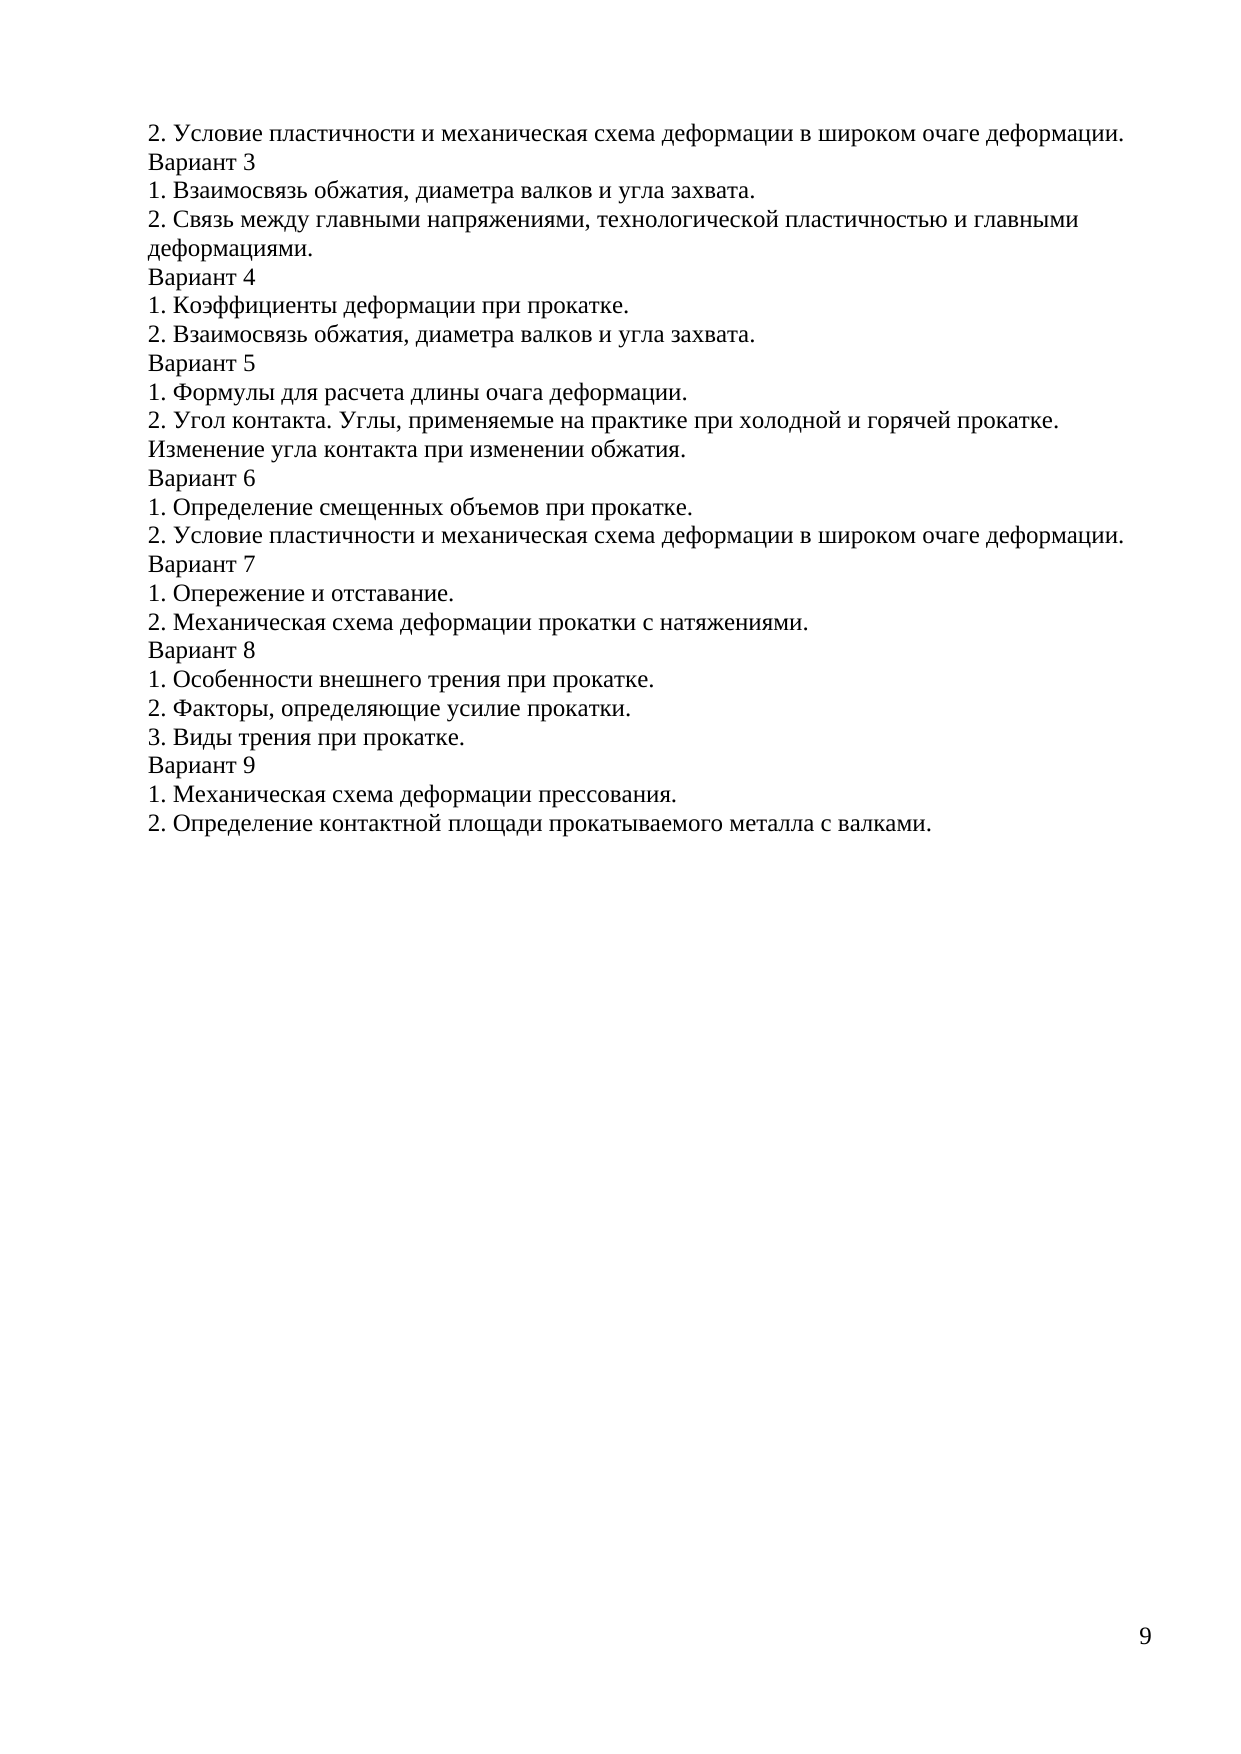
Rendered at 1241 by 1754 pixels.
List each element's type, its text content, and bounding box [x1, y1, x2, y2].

text 2. Условие пластичности и механическая схема деформации в широком очаге деформации. [148, 521, 1152, 549]
text Вариант 5 [148, 348, 1152, 377]
text 2. Связь между главными напряжениями, технологической пластичностью и главными деформациями. [148, 204, 1152, 262]
text 1. Формулы для расчета длины очага деформации. [148, 377, 1152, 406]
text Вариант 9 [148, 751, 1152, 779]
text Вариант 7 [148, 549, 1152, 578]
text 3. Виды трения при прокатке. [148, 722, 1152, 751]
text 2. Факторы, определяющие усилие прокатки. [148, 693, 1152, 722]
text Вариант 4 [148, 262, 1152, 291]
text 1. Коэффициенты деформации при прокатке. [148, 291, 1152, 319]
text Вариант 6 [148, 463, 1152, 492]
text 1. Определение смещенных объемов при прокатке. [148, 492, 1152, 521]
text 1. Взаимосвязь обжатия, диаметра валков и угла захвата. [148, 176, 1152, 204]
text 2. Определение контактной площади прокатываемого металла с валками. [148, 808, 1152, 837]
text Вариант 8 [148, 636, 1152, 664]
text 2. Условие пластичности и механическая схема деформации в широком очаге деформации. [148, 118, 1152, 147]
text 2. Взаимосвязь обжатия, диаметра валков и угла захвата. [148, 319, 1152, 348]
text 2. Угол контакта. Углы, применяемые на практике при холодной и горячей прокатке. Изменение угла контакта при изменении обжатия. [148, 406, 1152, 463]
text 2. Механическая схема деформации прокатки с натяжениями. [148, 607, 1152, 636]
text Вариант 3 [148, 147, 1152, 176]
text 1. Опережение и отставание. [148, 578, 1152, 607]
text 1. Механическая схема деформации прессования. [148, 779, 1152, 808]
text 1. Особенности внешнего трения при прокатке. [148, 664, 1152, 693]
